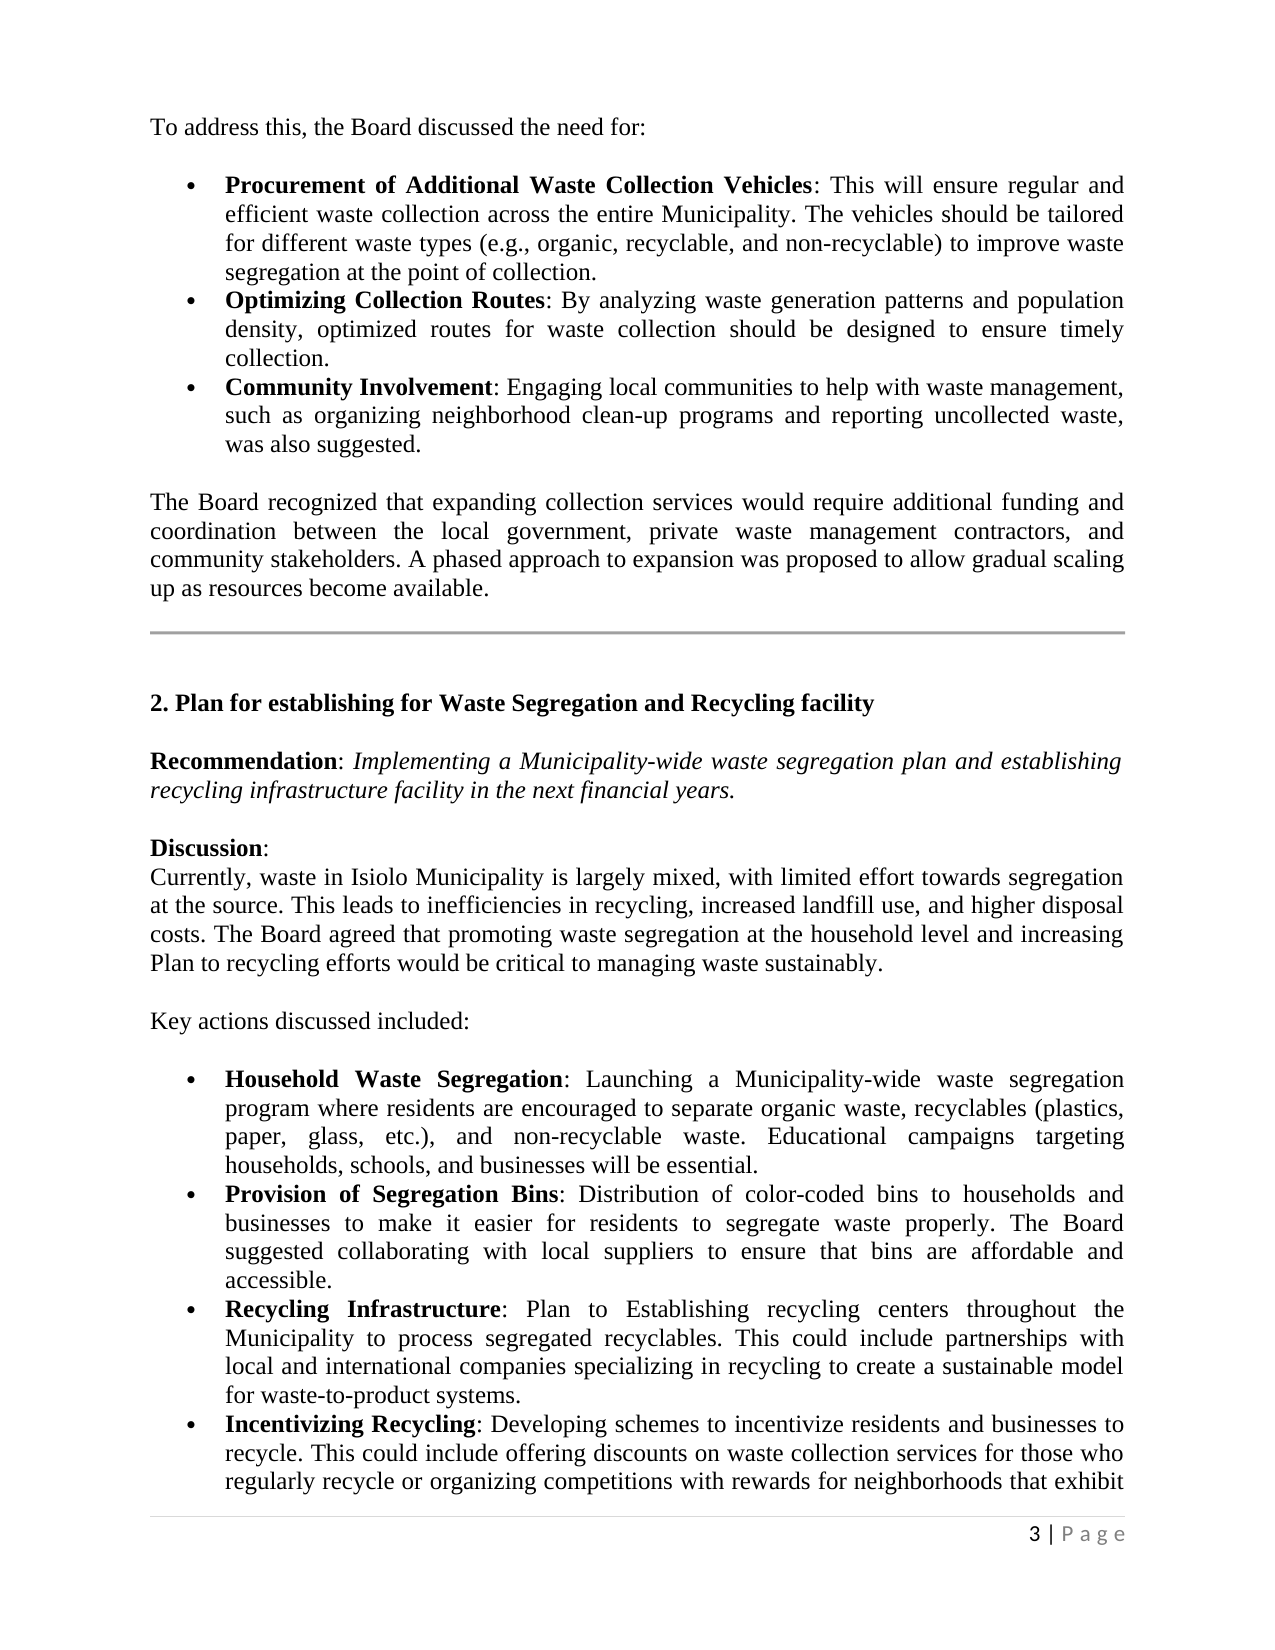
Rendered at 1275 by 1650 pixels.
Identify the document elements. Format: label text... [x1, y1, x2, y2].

list Recycling Infrastructure: Plan to Establishing recycling centers throughout the Municipality to process segregated recyclables. This could include partnerships with local and international companies specializing in recycling to create a sustainable model for waste-to-product systems. [187, 1294, 1125, 1409]
list Optimizing Collection Routes: By analyzing waste generation patterns and population density, optimized routes for waste collection should be designed to ensure timely collection. [187, 285, 1125, 372]
list Household Waste Segregation: Launching a Municipality-wide waste segregation program where residents are encouraged to separate organic waste, recyclables (plastics, paper, glass, etc.), and non-recyclable waste. Educational campaigns targeting households, schools, and businesses will be essential. [187, 1064, 1125, 1179]
text Recommendation: Implementing a Municipality-wide waste segregation plan and establishing recycling infrastructure facility in the next financial years. [150, 746, 1125, 804]
list Procurement of Additional Waste Collection Vehicles: This will ensure regular and efficient waste collection across the entire Municipality. The vehicles should be tailored for different waste types (e.g., organic, recyclable, and non-recyclable) to improve waste segregation at the point of collection. [187, 170, 1125, 285]
text Discussion: Currently, waste in Isiolo Municipality is largely mixed, with limited effort towards segregation at the source. This leads to inefficiencies in recycling, increased landfill use, and higher disposal costs. The Board agreed that promoting waste segregation at the household level and increasing Plan to recycling efforts would be critical to managing waste sustainably. [150, 833, 1125, 977]
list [187, 1409, 1125, 1495]
text To address this, the Board discussed the need for: [150, 112, 1125, 141]
text 2. Plan for establishing for Waste Segregation and Recycling facility [150, 688, 1125, 717]
text Key actions discussed included: [150, 1006, 1125, 1035]
list Community Involvement: Engaging local communities to help with waste management, such as organizing neighborhood clean-up programs and reporting uncollected waste, was also suggested. [187, 372, 1125, 458]
text The Board recognized that expanding collection services would require additional funding and coordination between the local government, private waste management contractors, and community stakeholders. A phased approach to expansion was proposed to allow gradual scaling up as resources become available. [150, 487, 1125, 602]
list Provision of Segregation Bins: Distribution of color-coded bins to households and businesses to make it easier for residents to segregate waste properly. The Board suggested collaborating with local suppliers to ensure that bins are affordable and accessible. [187, 1179, 1125, 1294]
